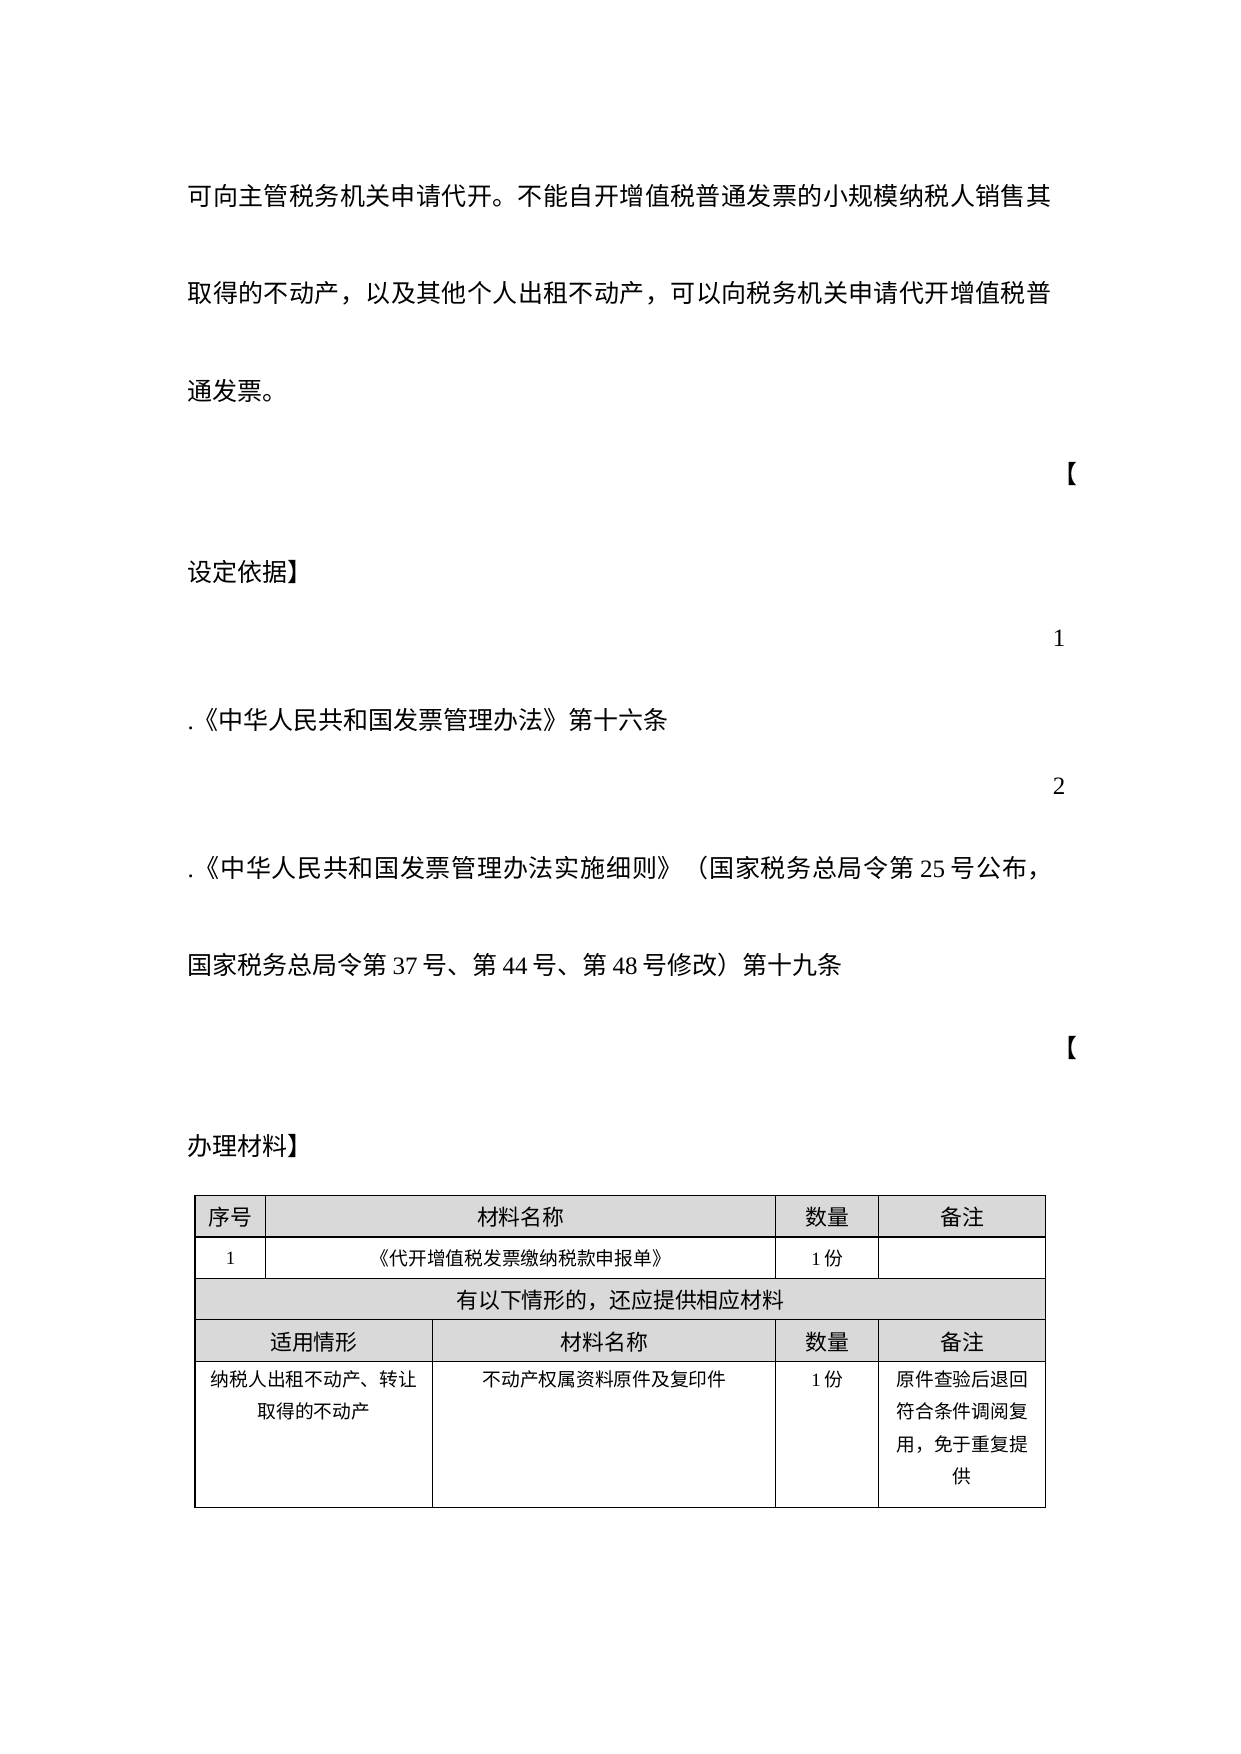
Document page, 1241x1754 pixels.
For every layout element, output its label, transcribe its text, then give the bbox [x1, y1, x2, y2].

table_cell 材料名称 [433, 1320, 775, 1361]
table_header 数量 [776, 1196, 878, 1236]
text 1.《中华人民共和国发票管理办法》第十六条 [187, 621, 1053, 751]
table_cell 《代开增值税发票缴纳税款申报单》 [266, 1238, 775, 1278]
table_header 备注 [879, 1196, 1045, 1236]
table_cell 有以下情形的，还应提供相应材料 [196, 1279, 1045, 1319]
table_header 序号 [196, 1196, 265, 1236]
table_cell 适用情形 [196, 1320, 432, 1361]
table_cell 1份 [776, 1362, 878, 1507]
text 【设定依据】 [187, 440, 1053, 603]
text 【办理材料】 [187, 1014, 1053, 1177]
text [187, 162, 1053, 422]
text 2.《中华人民共和国发票管理办法实施细则》（国家税务总局令第25号公布，国家税务总局令第37号、第44号、第48号修改）第十九条 [187, 769, 1053, 996]
table_header 材料名称 [266, 1196, 775, 1236]
table_cell 数量 [776, 1320, 878, 1361]
table_cell 1份 [776, 1238, 878, 1278]
table_cell 原件查验后退回 符合条件调阅复用，免于重复提供 [879, 1362, 1045, 1507]
table_cell 备注 [879, 1320, 1045, 1361]
table_cell [879, 1238, 1045, 1278]
table_cell 1 [196, 1238, 265, 1278]
table_cell 纳税人出租不动产、转让取得的不动产 [196, 1362, 432, 1507]
table_cell 不动产权属资料原件及复印件 [433, 1362, 775, 1507]
